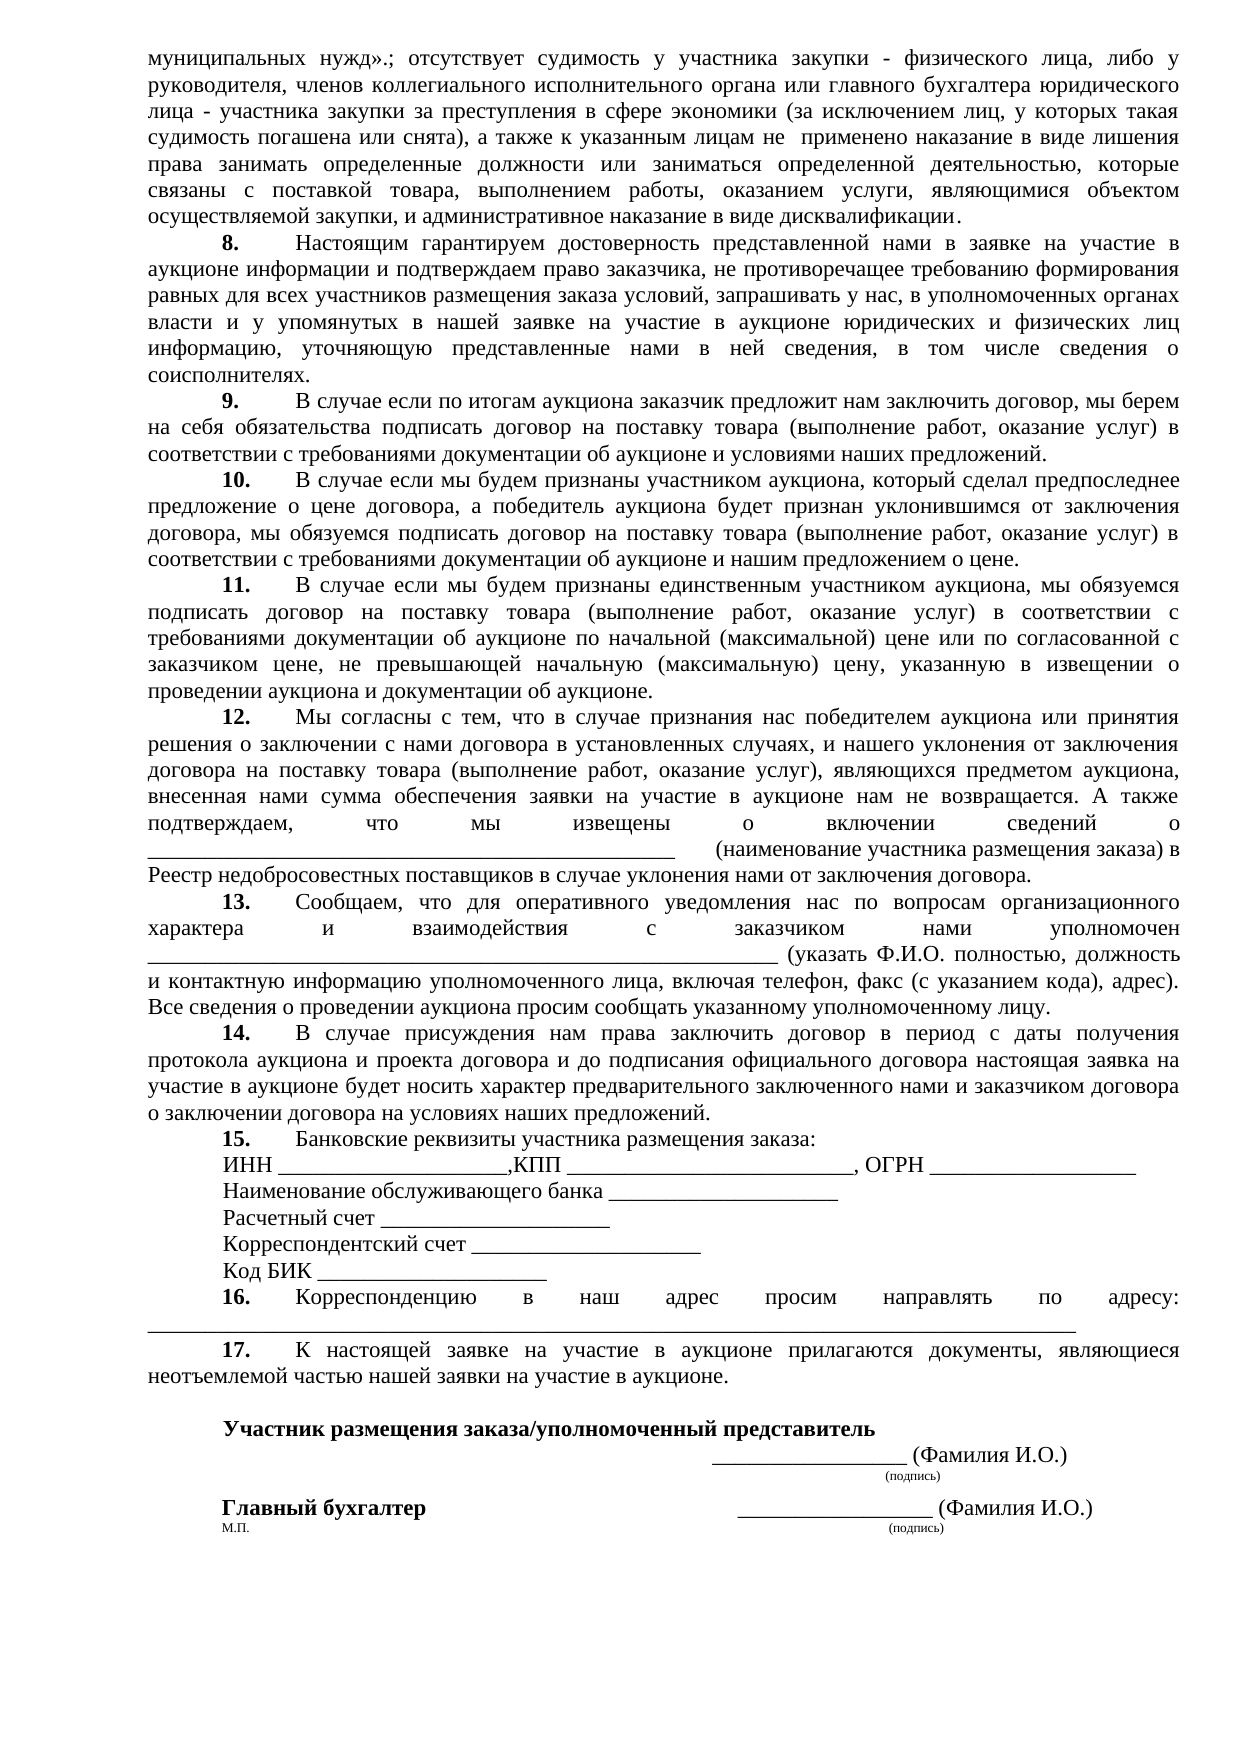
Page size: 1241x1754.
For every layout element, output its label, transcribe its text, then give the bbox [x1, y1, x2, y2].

text Участник размещения заказа/уполномоченный представитель [148, 1415, 1181, 1441]
text 13. Сообщаем, что для оперативного уведомления нас по вопросам организационного характера и взаимодействия с заказчиком нами уполномочен _______________________________________________________ (указать Ф.И.О. полностью, должность и контактную информацию уполномоченного лица, включая телефон, факс (с указанием кода), адрес). Все сведения о проведении аукциона просим сообщать указанному уполномоченному лицу. [148, 888, 1181, 1019]
text 14. В случае присуждения нам права заключить договор в период с даты получения протокола аукциона и проекта договора и до подписания официального договора настоящая заявка на участие в аукционе будет носить характер предварительного заключенного нами и заказчиком договора о заключении договора на условиях наших предложений. [148, 1019, 1181, 1125]
text 17. К настоящей заявке на участие в аукционе прилагаются документы, являющиеся неотъемлемой частью нашей заявки на участие в аукционе. [148, 1336, 1181, 1388]
text 12. Мы согласны с тем, что в случае признания нас победителем аукциона или принятия решения о заключении с нами договора в установленных случаях, и нашего уклонения от заключения договора на поставку товара (выполнение работ, оказание услуг), являющихся предметом аукциона, внесенная нами сумма обеспечения заявки на участие в аукционе нам не возвращается. А также подтверждаем, что мы извещены о включении сведений о ______________________________________________ (наименование участника размещения заказа) в Реестр недобросовестных поставщиков в случае уклонения нами от заключения договора. [148, 703, 1181, 888]
text Главный бухгалтер _________________ (Фамилия И.О.) [148, 1494, 1181, 1520]
text Корреспондентский счет ____________________ [148, 1230, 1181, 1257]
text 9. В случае если по итогам аукциона заказчик предложит нам заключить договор, мы берем на себя обязательства подписать договор на поставку товара (выполнение работ, оказание услуг) в соответствии с требованиями документации об аукционе и условиями наших предложений. [148, 387, 1181, 466]
text 16. Корреспонденцию в наш адрес просим направлять по адресу: _________________________________________________________________________________ [148, 1283, 1181, 1336]
text Наименование обслуживающего банка ____________________ [148, 1178, 1181, 1204]
text 11. В случае если мы будем признаны единственным участником аукциона, мы обязуемся подписать договор на поставку товара (выполнение работ, оказание услуг) в соответствии с требованиями документации об аукционе по начальной (максимальной) цене или по согласованной с заказчиком цене, не превышающей начальную (максимальную) цену, указанную в извещении о проведении аукциона и документации об аукционе. [148, 571, 1181, 703]
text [148, 44, 1181, 229]
text 15. Банковские реквизиты участника размещения заказа: [148, 1125, 1181, 1151]
text 10. В случае если мы будем признаны участником аукциона, который сделал предпоследнее предложение о цене договора, а победитель аукциона будет признан уклонившимся от заключения договора, мы обязуемся подписать договор на поставку товара (выполнение работ, оказание услуг) в соответствии с требованиями документации об аукционе и нашим предложением о цене. [148, 466, 1181, 571]
text М.П. (подпись) [148, 1520, 1181, 1547]
text (подпись) [811, 1467, 1181, 1494]
text Код БИК ____________________ [148, 1257, 1181, 1283]
text ИНН ____________________,КПП _________________________, ОГРН __________________ [148, 1151, 1181, 1178]
text _________________ (Фамилия И.О.) [223, 1441, 1181, 1467]
text 8. Настоящим гарантируем достоверность представленной нами в заявке на участие в аукционе информации и подтверждаем право заказчика, не противоречащее требованию формирования равных для всех участников размещения заказа условий, запрашивать у нас, в уполномоченных органах власти и у упомянутых в нашей заявке на участие в аукционе юридических и физических лиц информацию, уточняющую представленные нами в ней сведения, в том числе сведения о соисполнителях. [148, 229, 1181, 387]
text Расчетный счет ____________________ [148, 1204, 1181, 1230]
